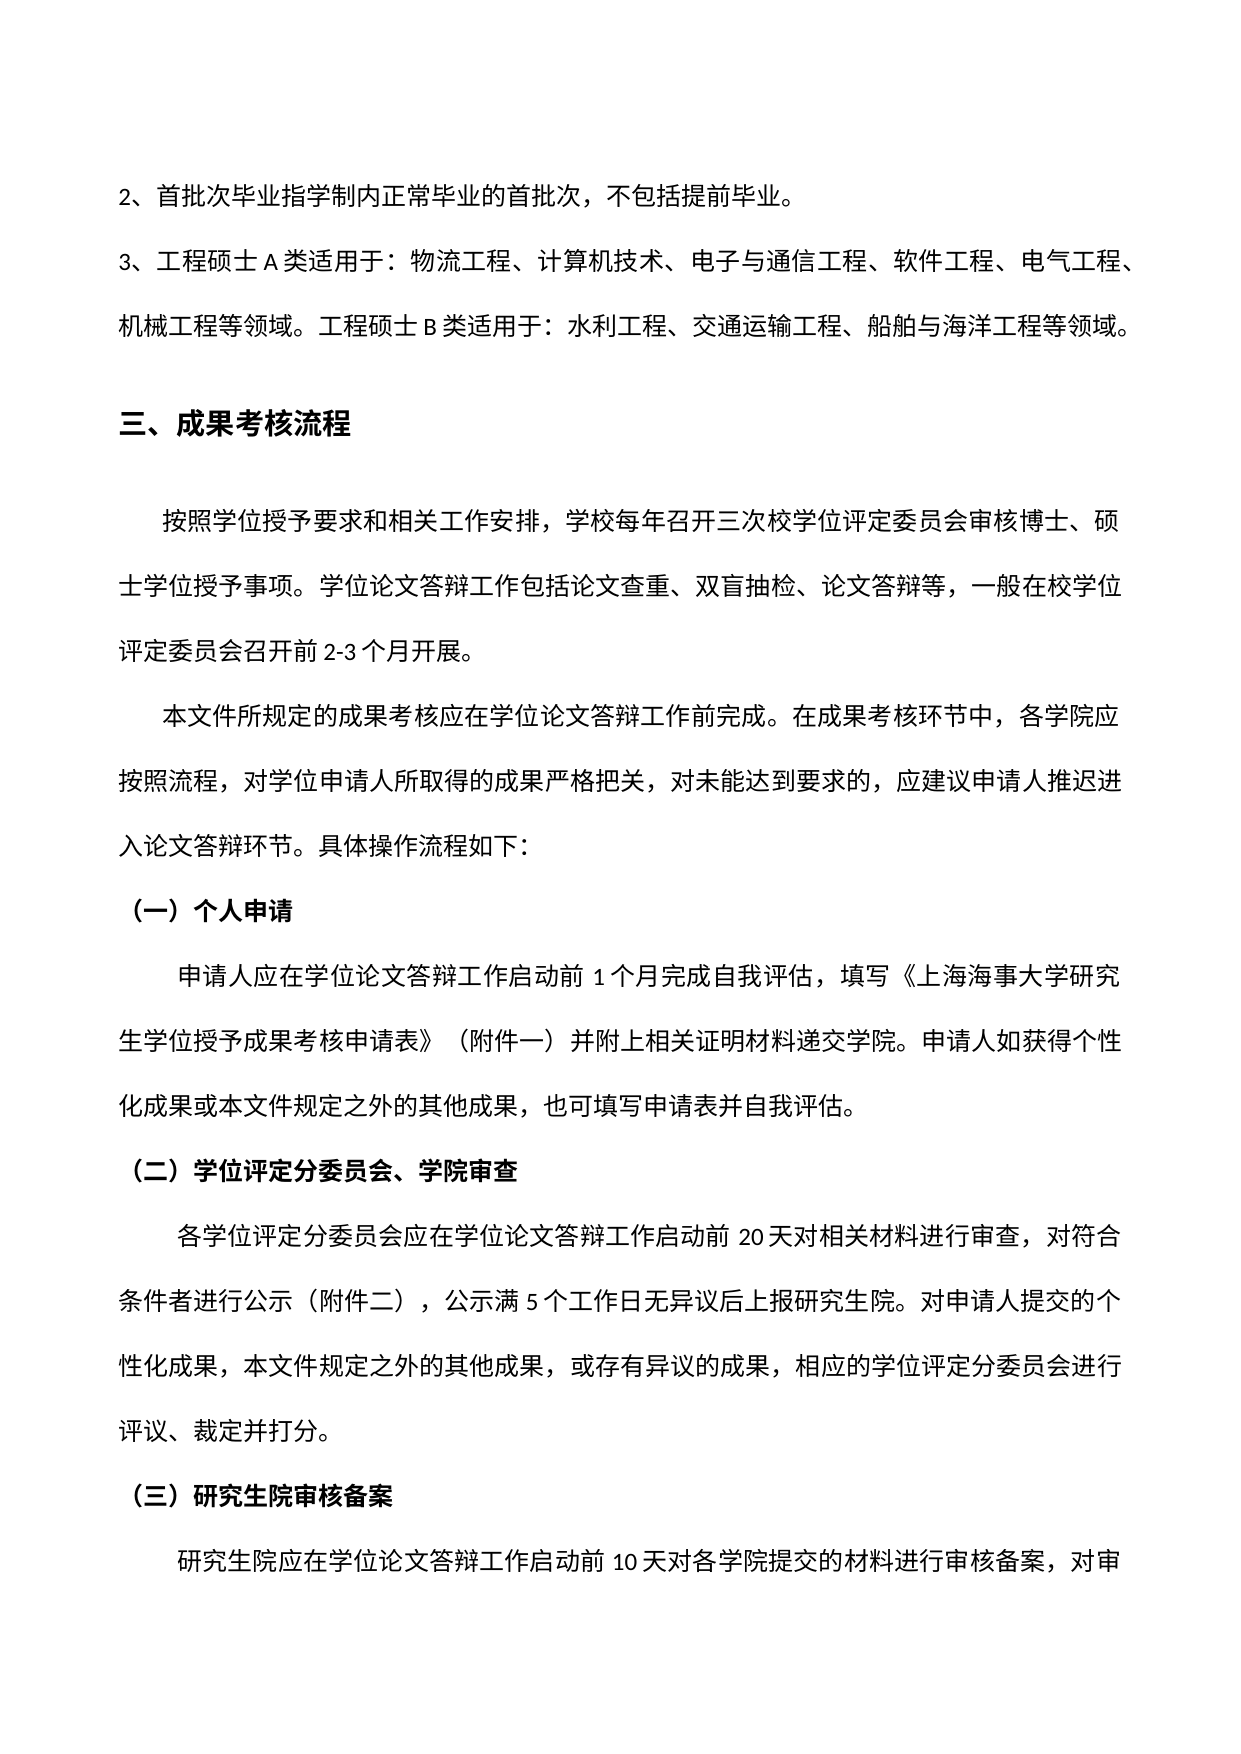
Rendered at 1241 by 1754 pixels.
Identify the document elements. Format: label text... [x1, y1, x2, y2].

text 2、首批次毕业指学制内正常毕业的首批次，不包括提前毕业。 [118, 162, 1122, 227]
list 个人申请 [118, 877, 1122, 942]
list 学位评定分委员会、学院审查 [118, 1137, 1122, 1202]
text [118, 1527, 1122, 1592]
text 申请人应在学位论文答辩工作启动前1个月完成自我评估，填写《上海海事大学研究生学位授予成果考核申请表》（附件一）并附上相关证明材料递交学院。申请人如获得个性化成果或本文件规定之外的其他成果，也可填写申请表并自我评估。 [118, 942, 1122, 1137]
text 3、工程硕士A类适用于：物流工程、计算机技术、电子与通信工程、软件工程、电气工程、机械工程等领域。工程硕士B类适用于：水利工程、交通运输工程、船舶与海洋工程等领域。 [118, 227, 1122, 357]
text 各学位评定分委员会应在学位论文答辩工作启动前20天对相关材料进行审查，对符合条件者进行公示（附件二），公示满5个工作日无异议后上报研究生院。对申请人提交的个性化成果，本文件规定之外的其他成果，或存有异议的成果，相应的学位评定分委员会进行评议、裁定并打分。 [118, 1202, 1122, 1462]
text 本文件所规定的成果考核应在学位论文答辩工作前完成。在成果考核环节中，各学院应按照流程，对学位申请人所取得的成果严格把关，对未能达到要求的，应建议申请人推迟进入论文答辩环节。具体操作流程如下： [118, 682, 1122, 877]
text 按照学位授予要求和相关工作安排，学校每年召开三次校学位评定委员会审核博士、硕士学位授予事项。学位论文答辩工作包括论文查重、双盲抽检、论文答辩等，一般在校学位评定委员会召开前2-3个月开展。 [118, 487, 1122, 682]
list 成果考核流程 [118, 389, 1122, 454]
list 研究生院审核备案 [118, 1462, 1122, 1527]
